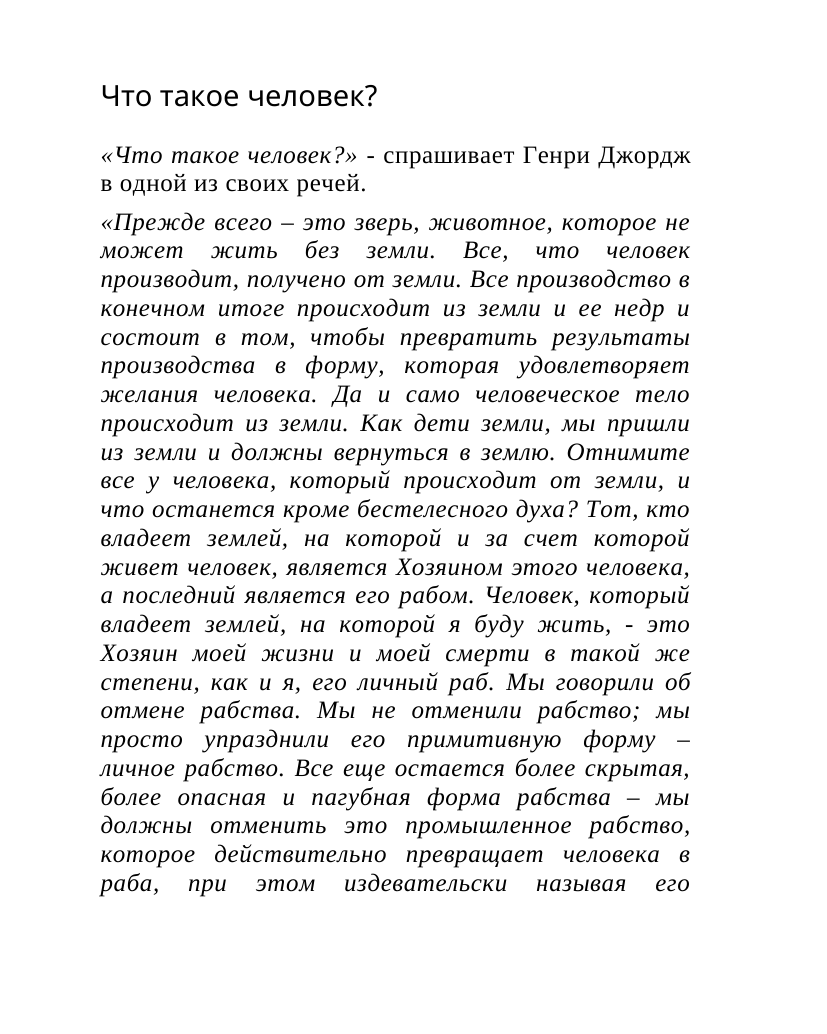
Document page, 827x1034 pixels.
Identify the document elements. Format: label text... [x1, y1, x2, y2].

text «Что такое человек?» - спрашивает Генри Джордж в одной из своих речей. [100, 140, 691, 197]
list Что такое человек? [100, 75, 691, 115]
